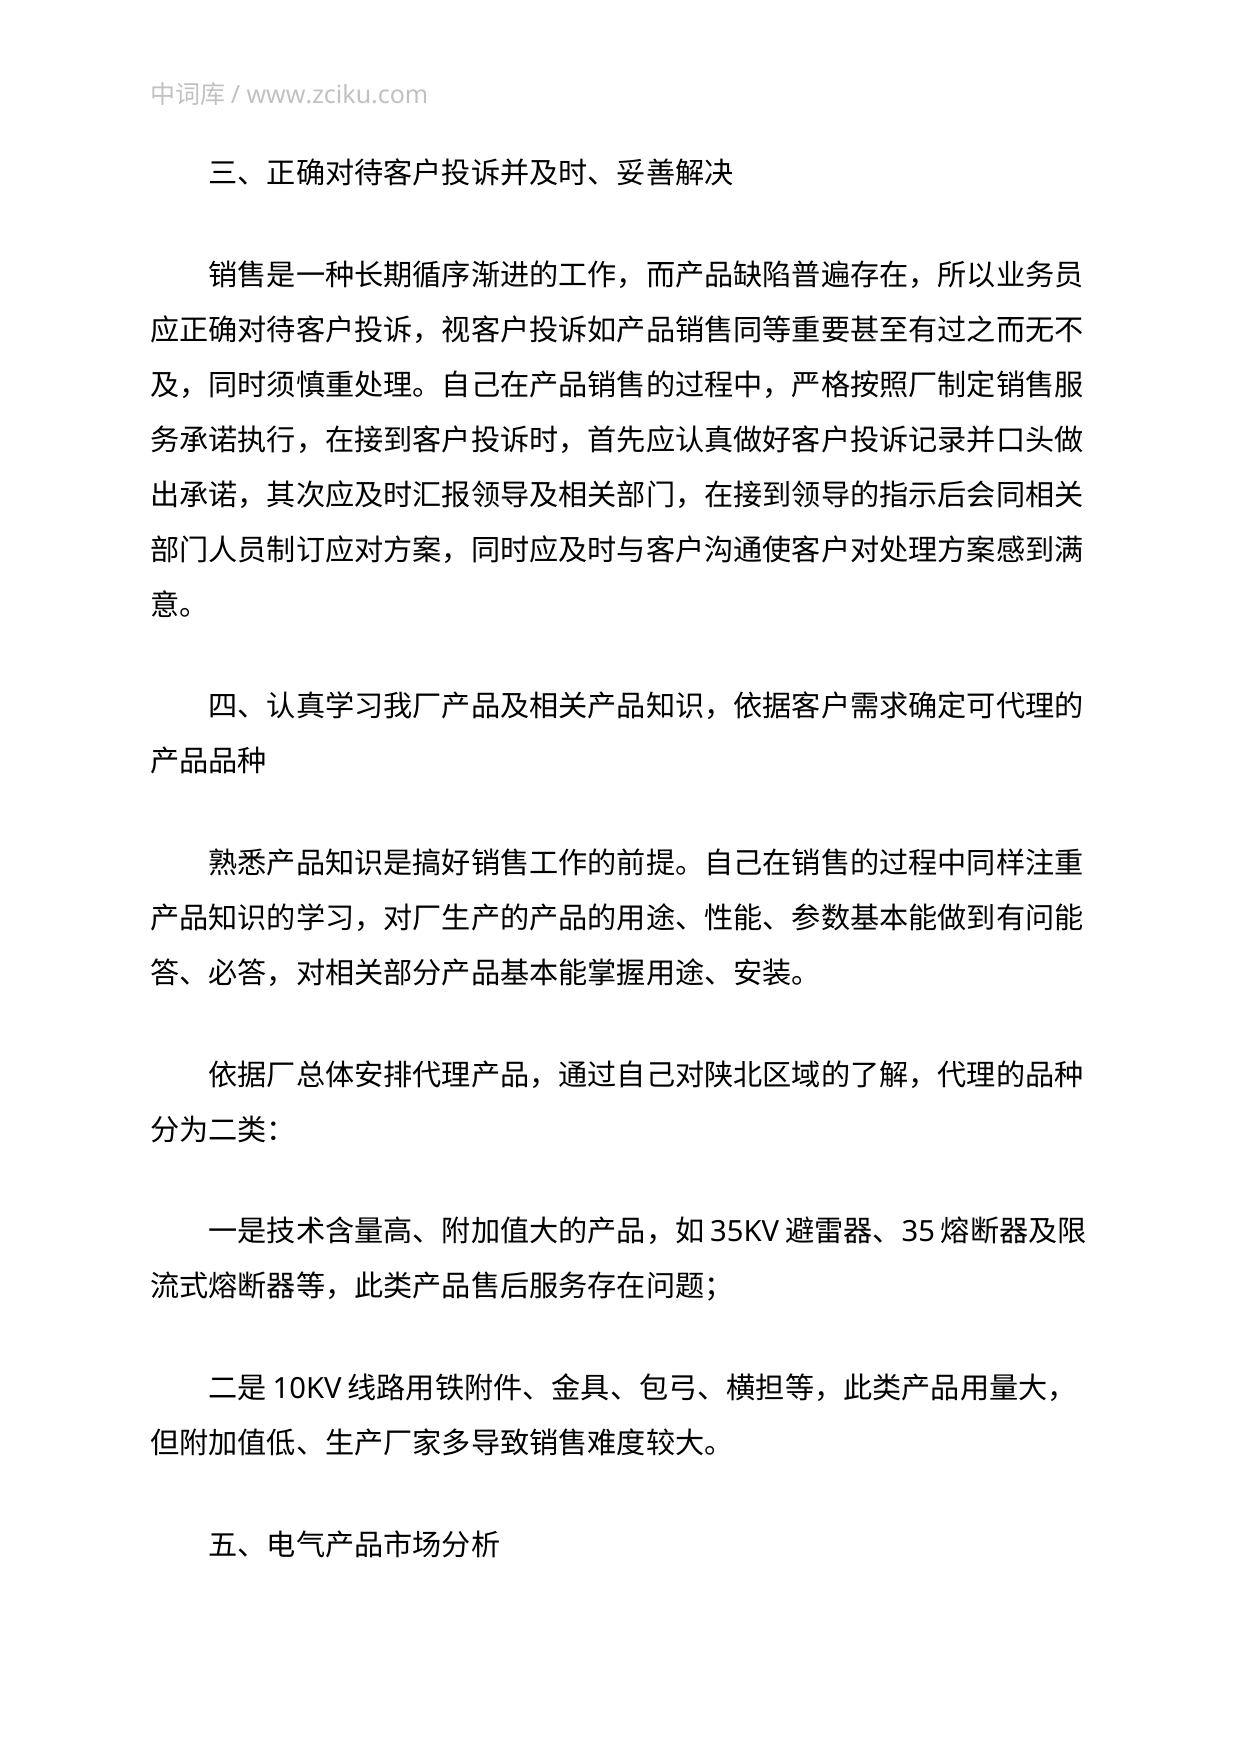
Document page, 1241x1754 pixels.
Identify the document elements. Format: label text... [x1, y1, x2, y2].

text 二是10KV线路用铁附件、金具、包弓、横担等，此类产品用量大，但附加值低、生产厂家多导致销售难度较大。 [150, 1364, 1090, 1462]
text 五、电气产品市场分析 [150, 1521, 1090, 1564]
text 销售是一种长期循序渐进的工作，而产品缺陷普遍存在，所以业务员应正确对待客户投诉，视客户投诉如产品销售同等重要甚至有过之而无不及，同时须慎重处理。自己在产品销售的过程中，严格按照厂制定销售服务承诺执行，在接到客户投诉时，首先应认真做好客户投诉记录并口头做出承诺，其次应及时汇报领导及相关部门，在接到领导的指示后会同相关部门人员制订应对方案，同时应及时与客户沟通使客户对处理方案感到满意。 [150, 252, 1090, 623]
text 依据厂总体安排代理产品，通过自己对陕北区域的了解，代理的品种分为二类： [150, 1051, 1090, 1148]
text 四、认真学习我厂产品及相关产品知识，依据客户需求确定可代理的产品品种 [150, 683, 1090, 780]
text 三、正确对待客户投诉并及时、妥善解决 [150, 150, 1090, 192]
text 熟悉产品知识是搞好销售工作的前提。自己在销售的过程中同样注重产品知识的学习，对厂生产的产品的用途、性能、参数基本能做到有问能答、必答，对相关部分产品基本能掌握用途、安装。 [150, 839, 1090, 992]
text 一是技术含量高、附加值大的产品，如35KV避雷器、35熔断器及限流式熔断器等，此类产品售后服务存在问题； [150, 1208, 1090, 1305]
